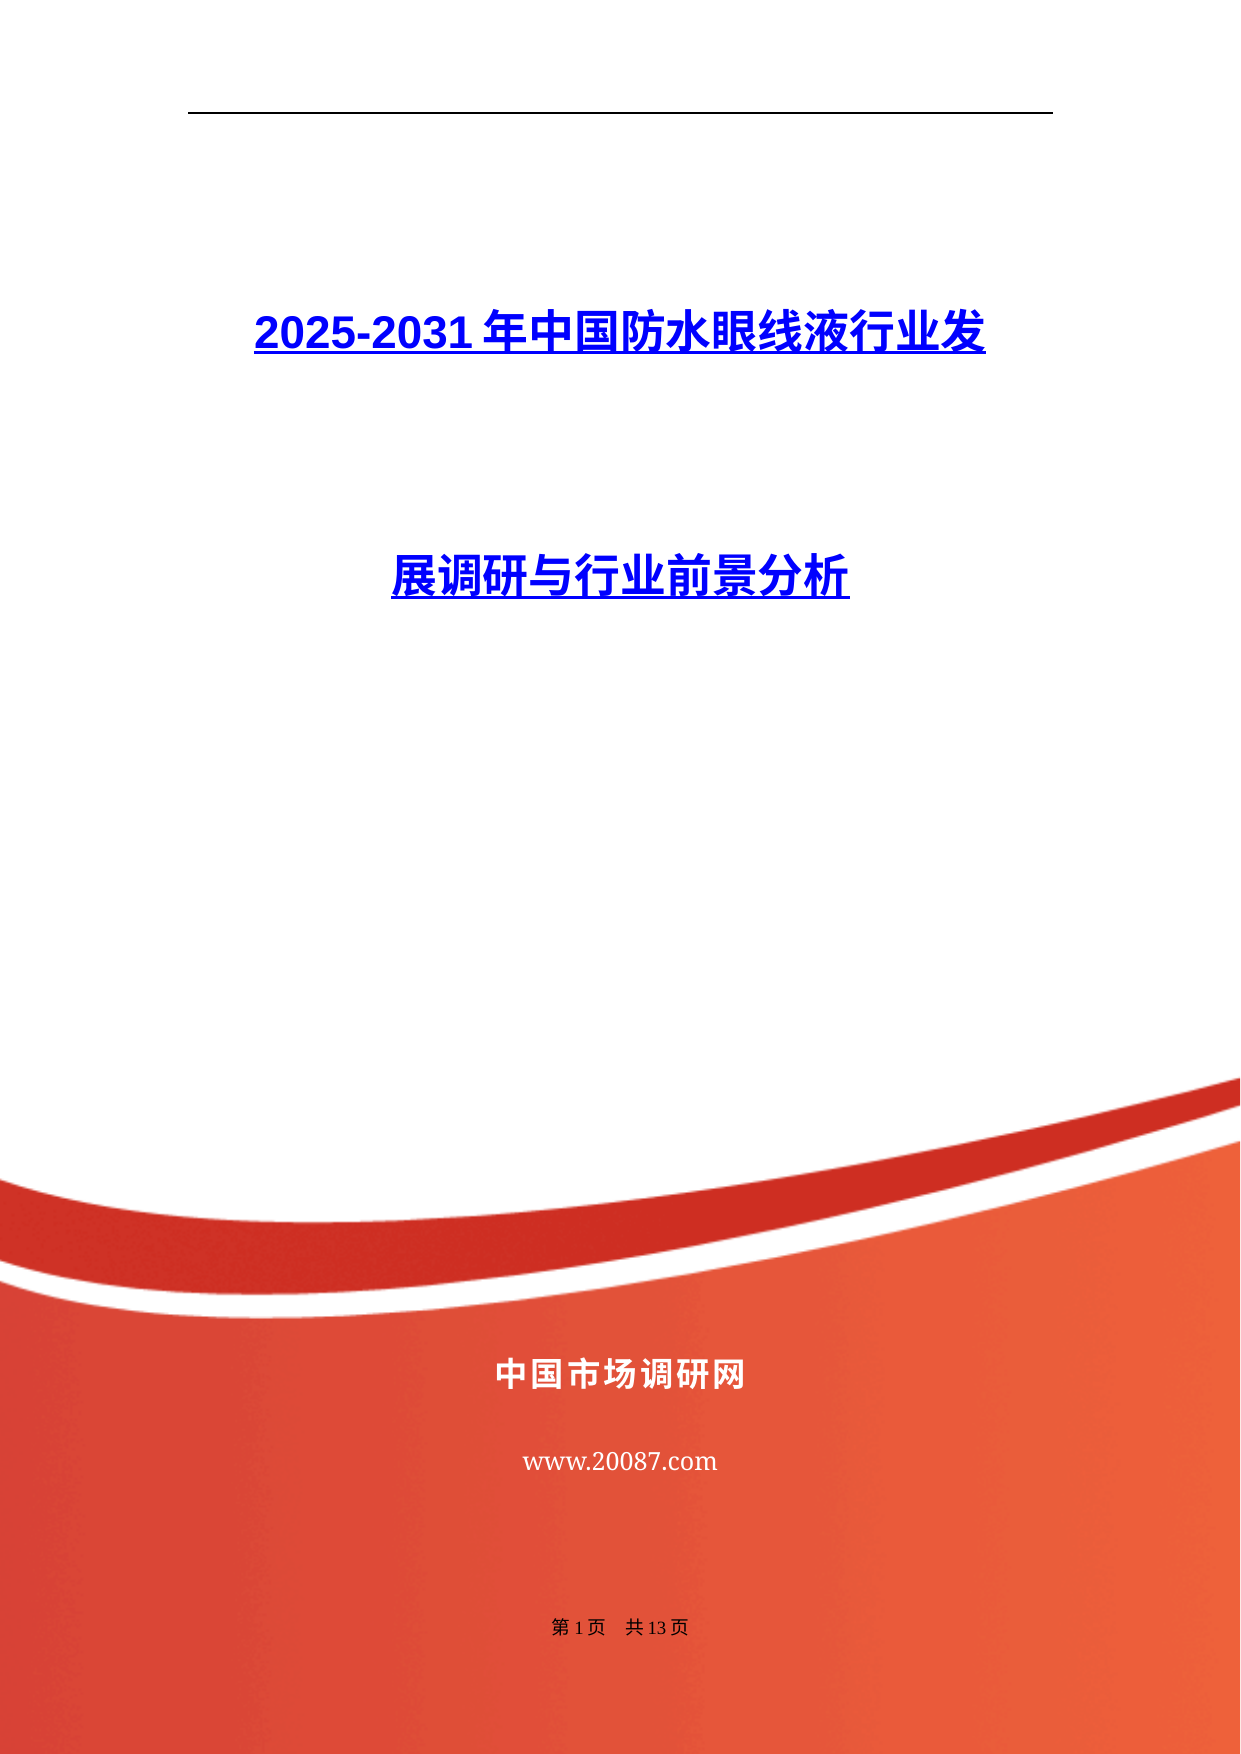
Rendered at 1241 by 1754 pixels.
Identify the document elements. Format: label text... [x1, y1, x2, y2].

table_header 2025-2031年中国防水眼线液行业发展调研与行业前景分析 [188, 207, 1053, 773]
picture [0, 1006, 1241, 1754]
subtitle 中国市场调研网 [187, 1339, 1053, 1404]
text www.20087.com [187, 1428, 1053, 1493]
